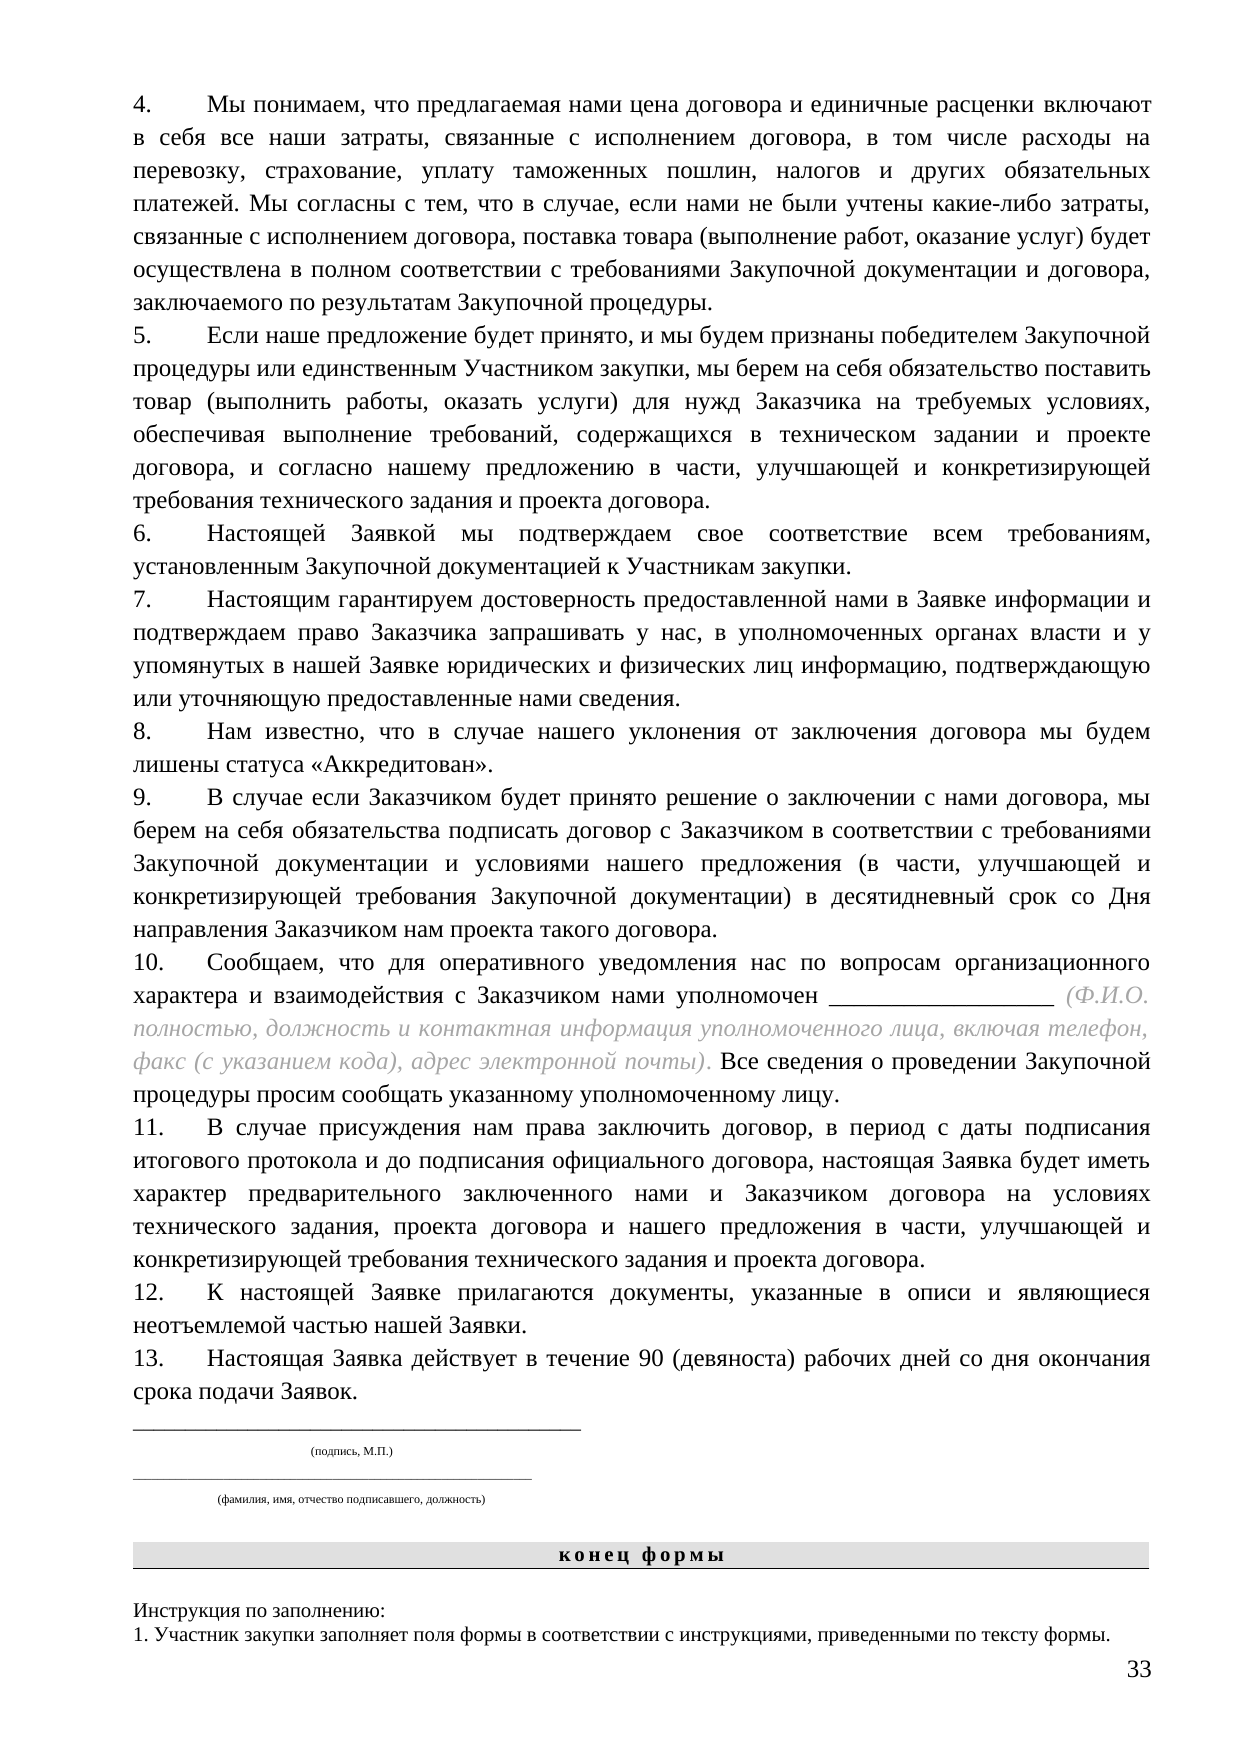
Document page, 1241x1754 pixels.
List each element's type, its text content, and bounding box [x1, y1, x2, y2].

text 1. Участник закупки заполняет поля формы в соответствии с инструкциями, приведенными по тексту формы. [133, 1622, 1152, 1646]
list В случае присуждения нам права заключить договор, в период с даты подписания итогового протокола и до подписания официального договора, настоящая Заявка будет иметь характер предварительного заключенного нами и Заказчиком договора на условиях технического задания, проекта договора и нашего предложения в части, улучшающей и конкретизирующей требования технического задания и проекта договора. [133, 1112, 1152, 1273]
list В случае если Заказчиком будет принято решение о заключении с нами договора, мы берем на себя обязательства подписать договор с Заказчиком в соответствии с требованиями Закупочной документации и условиями нашего предложения (в части, улучшающей и конкретизирующей требования Закупочной документации) в десятидневный срок со Дня направления Заказчиком нам проекта такого договора. [133, 782, 1152, 943]
text конец формы [133, 1542, 1149, 1568]
text Инструкция по заполнению: [133, 1598, 1152, 1622]
list Сообщаем, что для оперативного уведомления нас по вопросам организационного характера и взаимодействия с Заказчиком нами уполномочен __________________ (Ф.И.О. полностью, должность и контактная информация уполномоченного лица, включая телефон, факс (с указанием кода), адрес электронной почты). Все сведения о проведении Закупочной процедуры просим сообщать указанному уполномоченному лицу. [133, 947, 1152, 1108]
text ___________________________________________ [133, 1409, 1152, 1433]
list Настоящая Заявка действует в течение 90 (девяноста) рабочих дней со дня окончания срока подачи Заявок. [133, 1343, 1152, 1405]
list Если наше предложение будет принято, и мы будем признаны победителем Закупочной процедуры или единственным Участником закупки, мы берем на себя обязательство поставить товар (выполнить работы, оказать услуги) для нужд Заказчика на требуемых условиях, обеспечивая выполнение требований, содержащихся в техническом задании и проекте договора, и согласно нашему предложению в части, улучшающей и конкретизирующей требования технического задания и проекта договора. [133, 320, 1152, 514]
text __________________________________________________________________ [133, 1458, 1152, 1482]
list К настоящей Заявке прилагаются документы, указанные в описи и являющиеся неотъемлемой частью нашей Заявки. [133, 1277, 1152, 1339]
list Настоящим гарантируем достоверность предоставленной нами в Заявке информации и подтверждаем право Заказчика запрашивать у нас, в уполномоченных органах власти и у упомянутых в нашей Заявке юридических и физических лиц информацию, подтверждающую или уточняющую предоставленные нами сведения. [133, 584, 1152, 712]
list Нам известно, что в случае нашего уклонения от заключения договора мы будем лишены статуса «Аккредитован». [133, 716, 1152, 778]
list Настоящей Заявкой мы подтверждаем свое соответствие всем требованиям, установленным Закупочной документацией к Участникам закупки. [133, 518, 1152, 580]
list Мы понимаем, что предлагаемая нами цена договора и единичные расценки включают в себя все наши затраты, связанные с исполнением договора, в том числе расходы на перевозку, страхование, уплату таможенных пошлин, налогов и других обязательных платежей. Мы согласны с тем, что в случае, если нами не были учтены какие-либо затраты, связанные с исполнением договора, поставка товара (выполнение работ, оказание услуг) будет осуществлена в полном соответствии с требованиями Закупочной документации и договора, заключаемого по результатам Закупочной процедуры. [133, 89, 1152, 316]
text (фамилия, имя, отчество подписавшего, должность) [133, 1482, 1152, 1506]
text (подпись, М.П.) [133, 1433, 1152, 1458]
